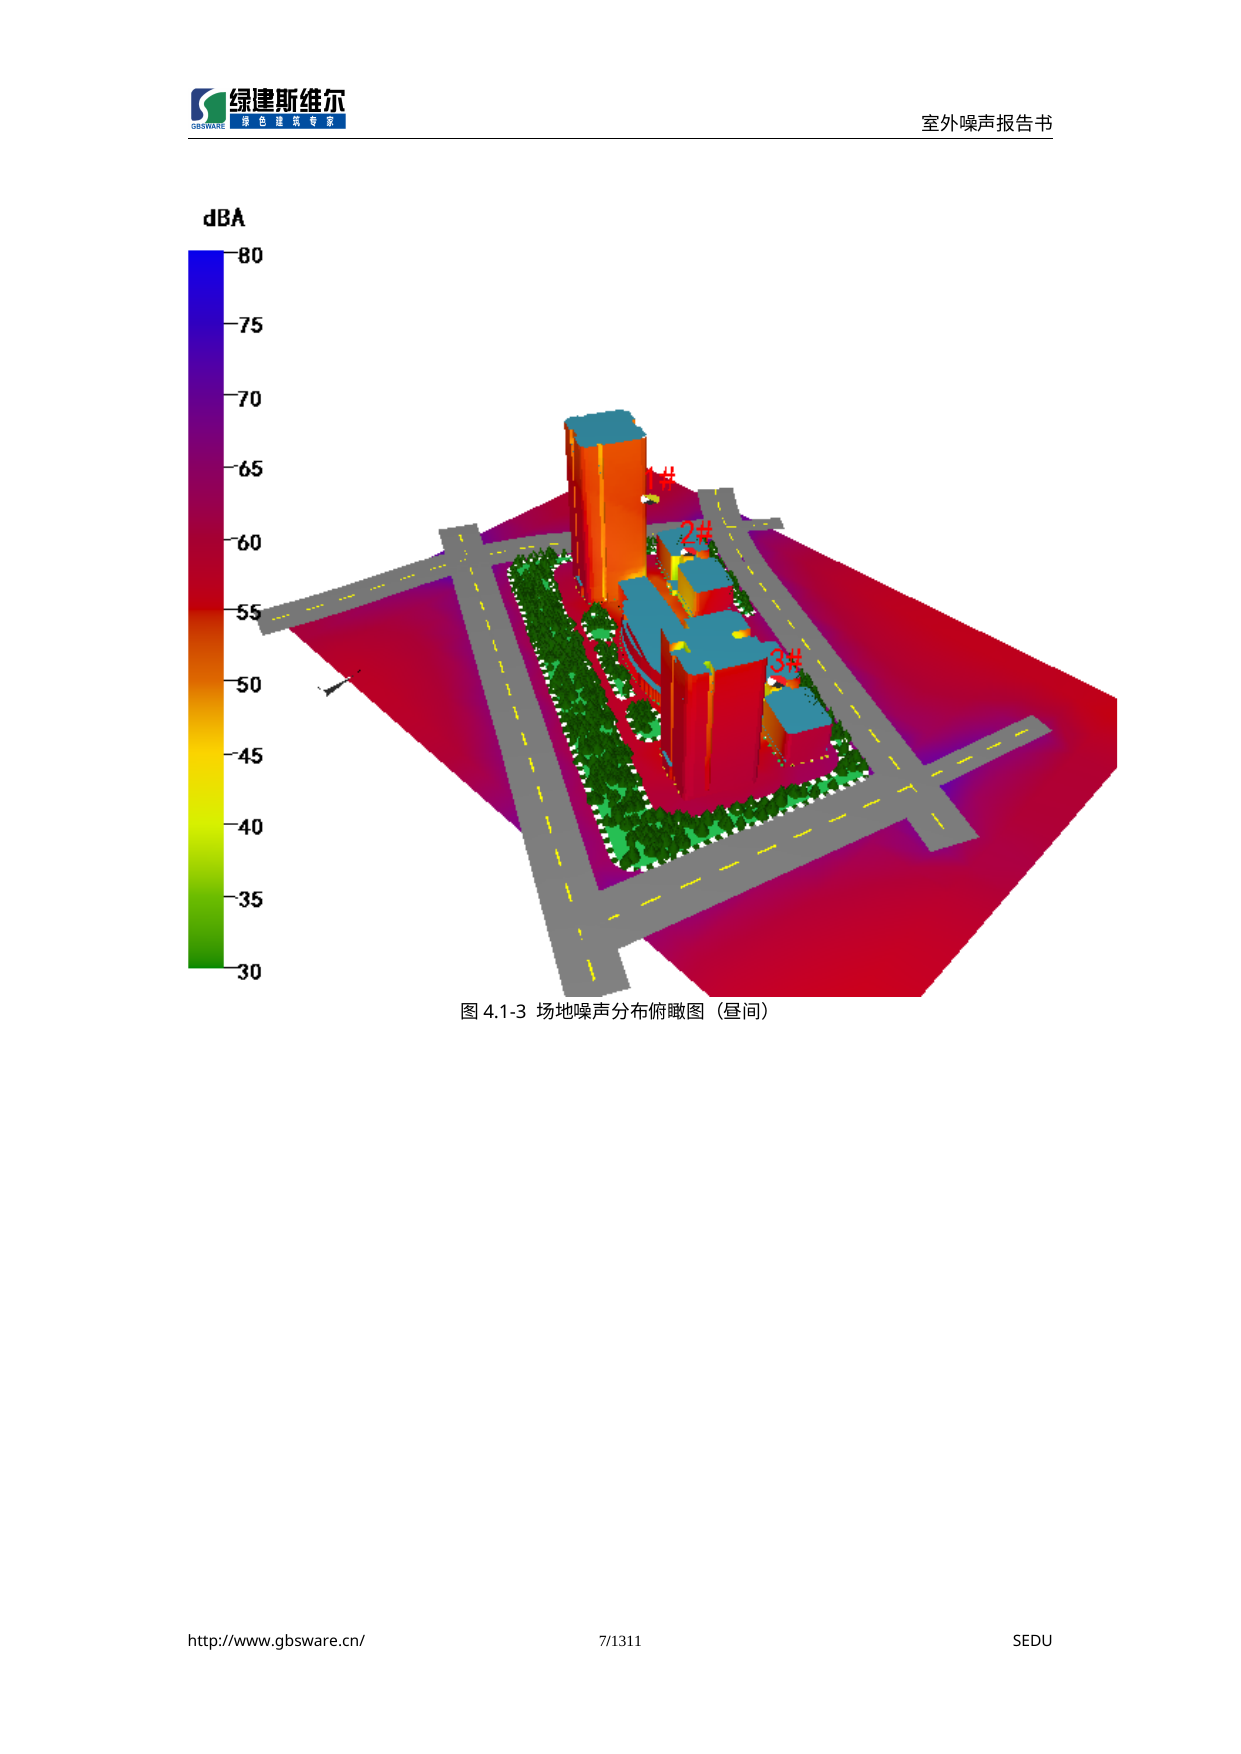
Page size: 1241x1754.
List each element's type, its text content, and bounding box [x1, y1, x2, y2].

picture [187, 88, 347, 130]
picture [187, 162, 1118, 997]
text 图4.1-3 场地噪声分布俯瞰图（昼间） [187, 997, 1053, 1023]
